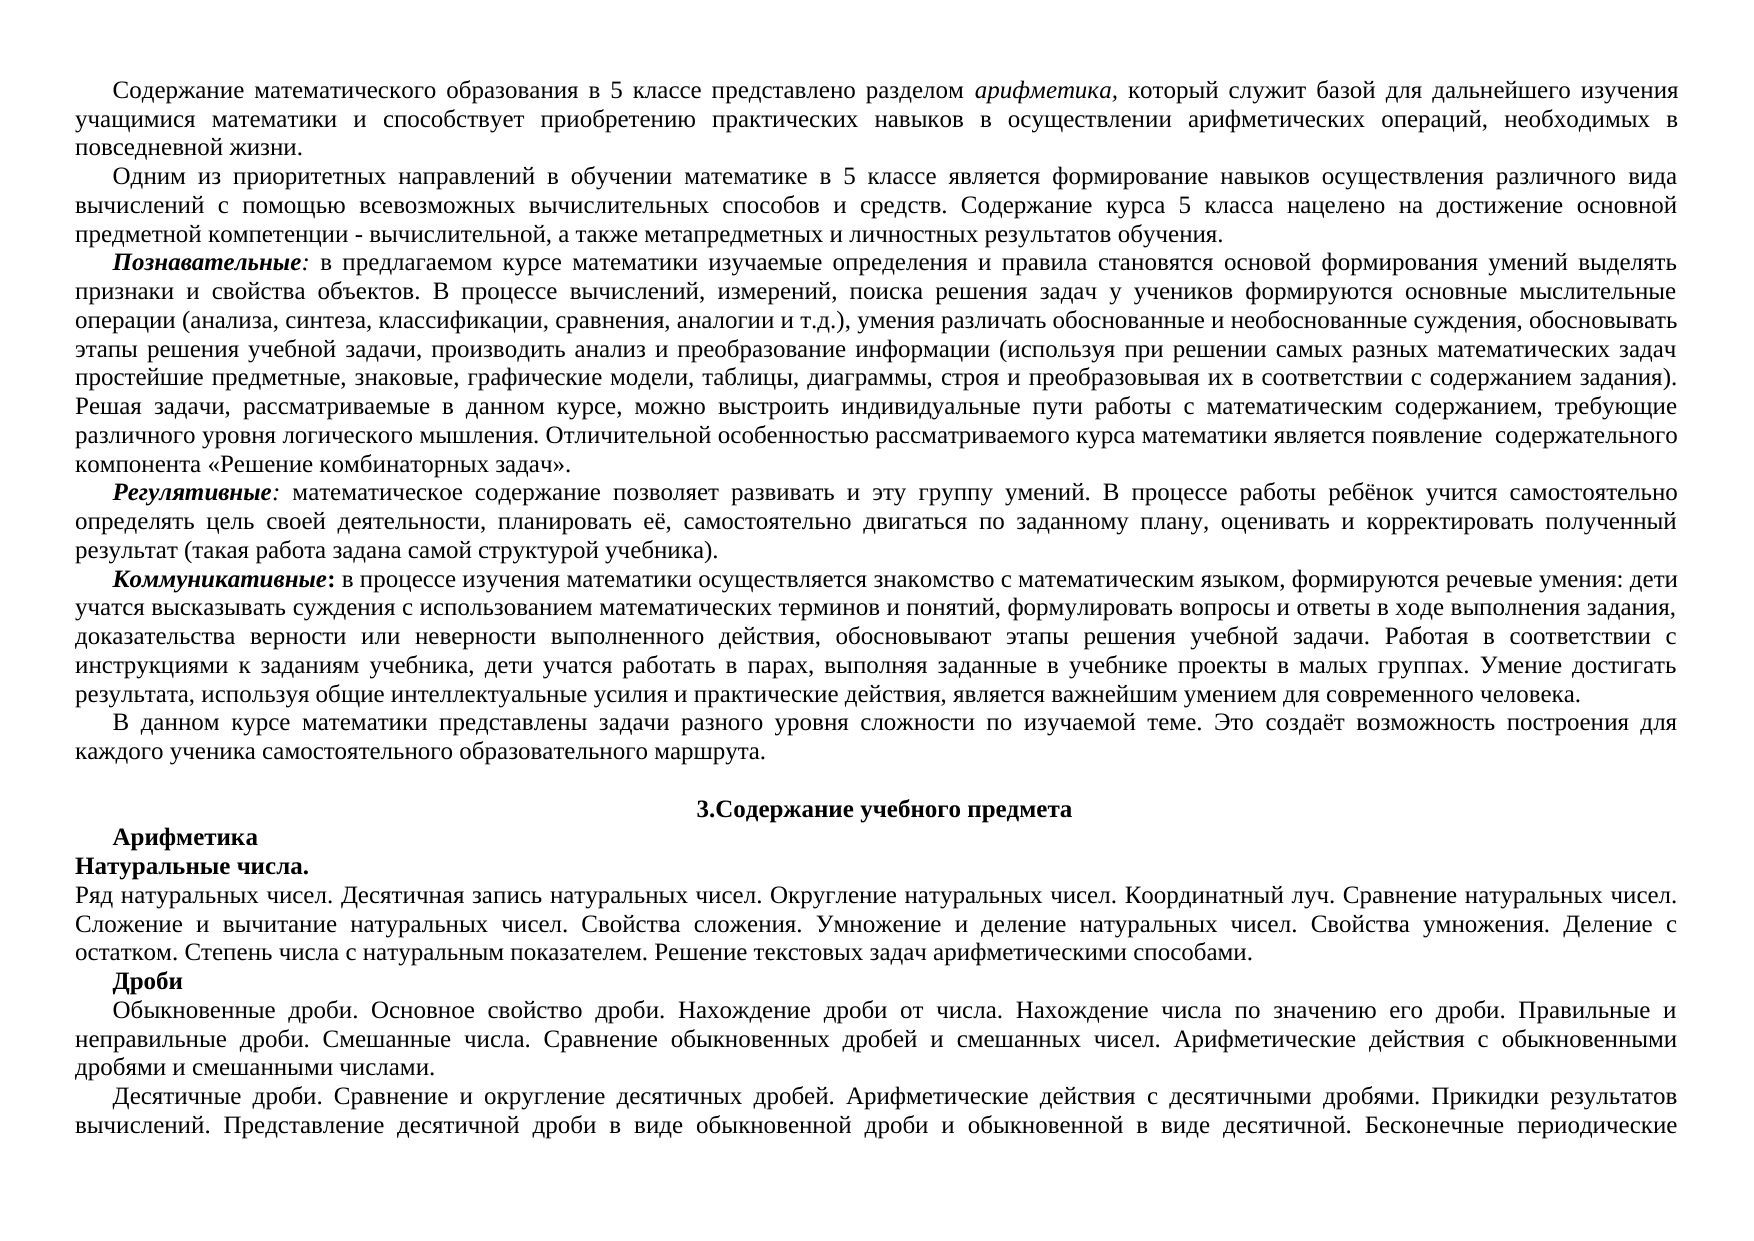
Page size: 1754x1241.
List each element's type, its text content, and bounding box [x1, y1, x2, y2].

text 3.Содержание учебного предмета [90, 794, 1679, 822]
text Содержание математического образования в 5 классе представлено разделом арифметика, который служит базой для дальнейшего изучения учащимися математики и способствует приобретению практических навыков в осуществлении арифметических операций, необходимых в повседневной жизни. [75, 75, 1679, 161]
text Регулятивные: математическое содержание позволяет развивать и эту группу умений. В процессе работы ребёнок учится самостоятельно определять цель своей деятельности, планировать её, самостоятельно двигаться по заданному плану, оценивать и корректировать полученный результат (такая работа задана самой структурой учебника). [75, 477, 1679, 564]
text В данном курсе математики представлены задачи разного уровня сложности по изучаемой теме. Это создаёт возможность построения для каждого ученика самостоятельного образовательного маршрута. [75, 707, 1679, 765]
text Одним из приоритетных направлений в обучении математике в 5 классе является формирование навыков осуществления различного вида вычислений с помощью всевозможных вычислительных способов и средств. Содержание курса 5 класса нацелено на достижение основной предметной компетенции - вычислительной, а также метапредметных и личностных результатов обучения. [75, 161, 1679, 247]
text Коммуникативные: в процессе изучения математики осуществляется знакомство с математическим языком, формируются речевые умения: дети учатся высказывать суждения с использованием математических терминов и понятий, формулировать вопросы и ответы в ходе выполнения задания, доказательства верности или неверности выполненного действия, обосновывают этапы решения учебной задачи. Работая в соответствии с инструкциями к заданиям учебника, дети учатся работать в парах, выполняя заданные в учебнике проекты в малых группах. Умение достигать результата, используя общие интеллектуальные усилия и практические действия, является важнейшим умением для современного человека. [75, 564, 1679, 707]
text Познавательные: в предлагаемом курсе математики изучаемые определения и правила становятся основой формирования умений выделять признаки и свойства объектов. В процессе вычислений, измерений, поиска решения задач у учеников формируются основные мыслительные операции (анализа, синтеза, классификации, сравнения, аналогии и т.д.), умения различать обоснованные и необоснованные суждения, обосновывать этапы решения учебной задачи, производить анализ и преобразование информации (используя при решении самых разных математических задач простейшие предметные, знаковые, графические модели, таблицы, диаграммы, строя и преобразовывая их в соответствии с содержанием задания). Решая задачи, рассматриваемые в данном курсе, можно выстроить индивидуальные пути работы с математическим содержанием, требующие различного уровня логического мышления. Отличительной особенностью рассматриваемого курса математики является появление содержательного компонента «Решение комбинаторных задач». [75, 247, 1679, 477]
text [75, 1081, 1679, 1139]
text Дроби [75, 966, 1679, 995]
text Ряд натуральных чисел. Десятичная запись натуральных чисел. Округление натуральных чисел. Координатный луч. Сравнение натуральных чисел. Сложение и вычитание натуральных чисел. Свойства сложения. Умножение и деление натуральных чисел. Свойства умножения. Деление с остатком. Степень числа с натуральным показателем. Решение текстовых задач арифметическими способами. [75, 880, 1679, 966]
text Обыкновенные дроби. Основное свойство дроби. Нахождение дроби от числа. Нахождение числа по значению его дроби. Правильные и неправильные дроби. Смешанные числа. Сравнение обыкновенных дробей и смешанных чисел. Арифметические действия с обыкновенными дробями и смешанными числами. [75, 995, 1679, 1081]
text Арифметика [75, 822, 1679, 851]
text Натуральные числа. [75, 851, 1679, 880]
